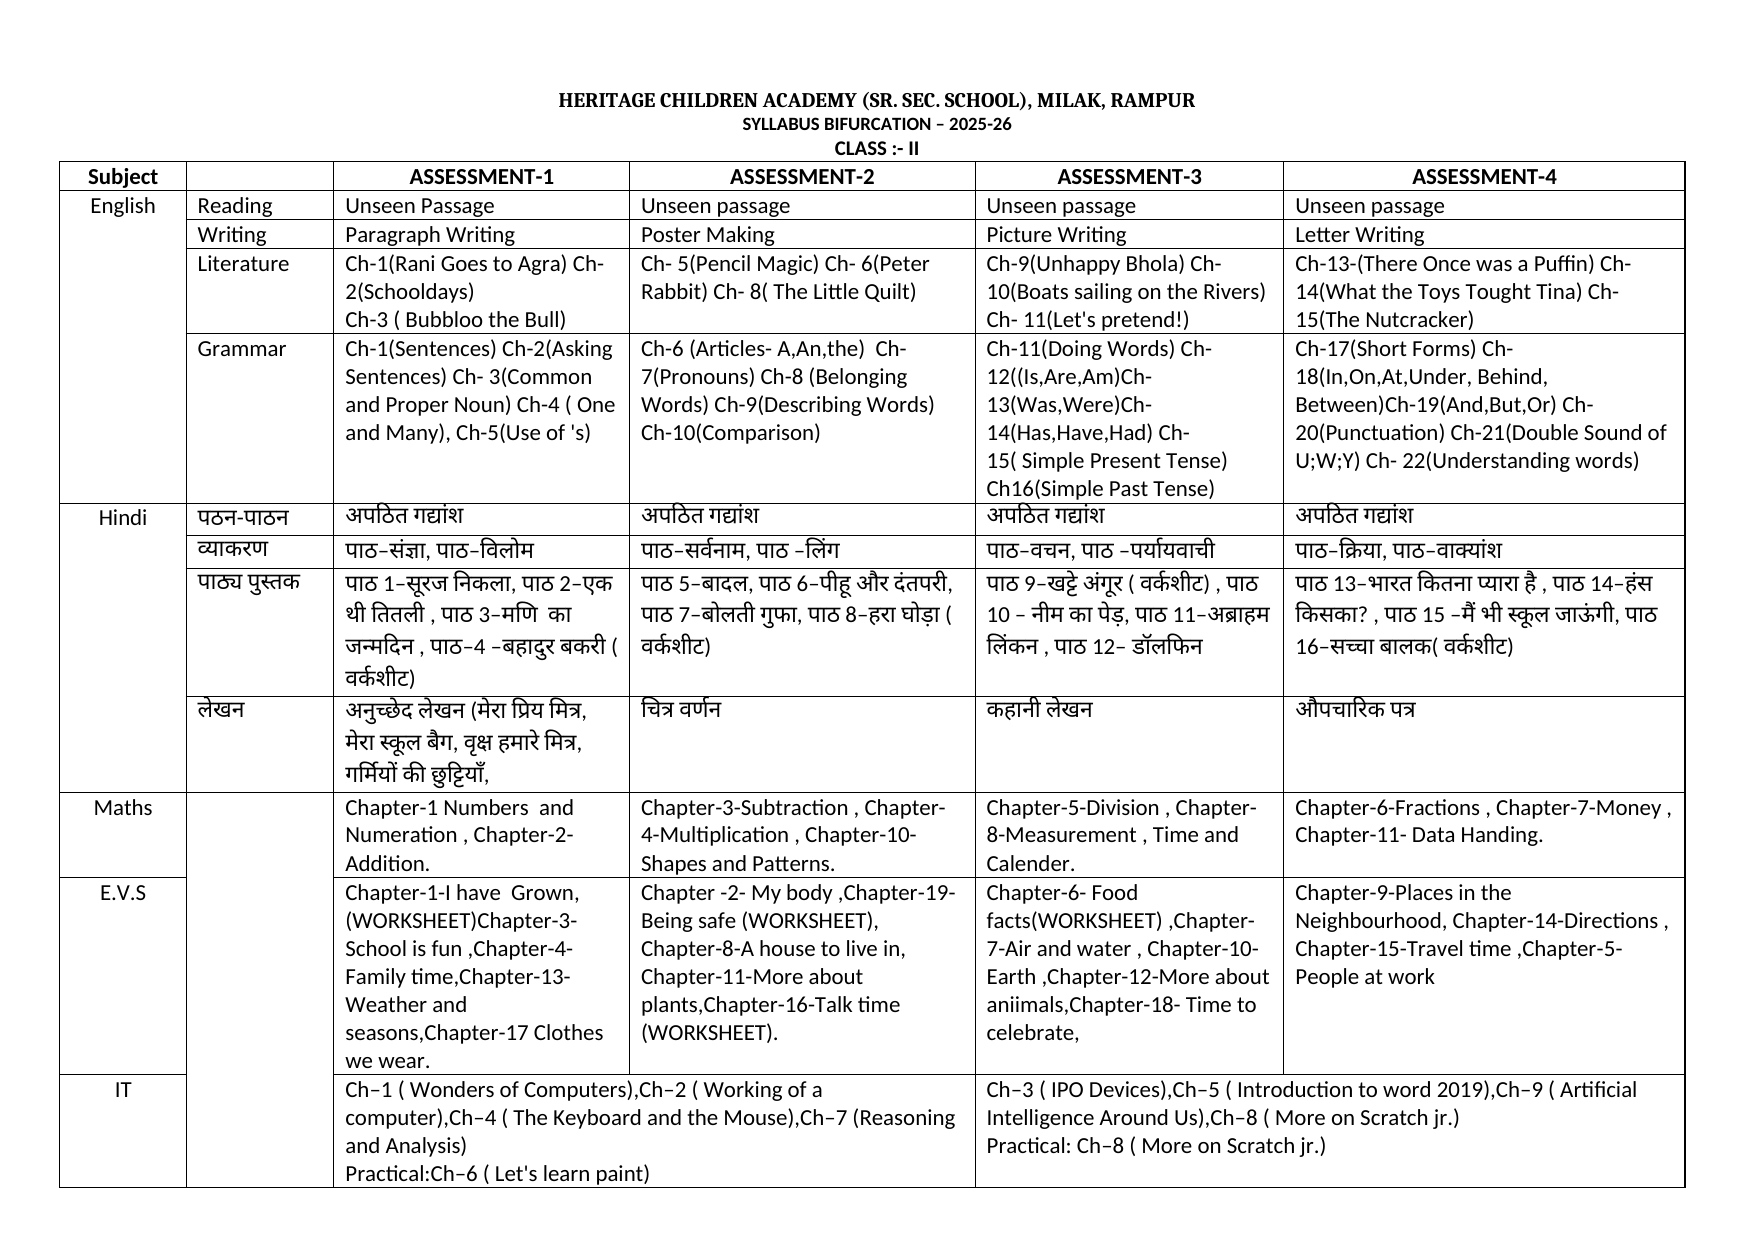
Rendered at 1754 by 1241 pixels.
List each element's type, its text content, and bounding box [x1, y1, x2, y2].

table_header ASSESSMENT-1 [334, 162, 629, 190]
table_cell Chapter-3-Subtraction , Chapter-4-Multiplication , Chapter-10- Shapes and Patterns. [630, 793, 975, 877]
table_cell Chapter-6- Food facts(WORKSHEET) ,Chapter-7-Air and water , Chapter-10-Earth ,Chapter-12-More about aniimals,Chapter-18- Time to celebrate, [976, 878, 1283, 1074]
text HERITAGE CHILDREN ACADEMY (SR. SEC. SCHOOL), MILAK, RAMPUR [45, 89, 1709, 113]
table_header Subject [60, 162, 186, 190]
table_cell अपठित गद्यांश [334, 504, 629, 535]
table_cell लेखन [187, 697, 333, 792]
table_cell अपठित गद्यांश [1284, 504, 1684, 535]
table_cell Ch–1 ( Wonders of Computers),Ch–2 ( Working of a computer),Ch–4 ( The Keyboard and the Mouse),Ch–7 (Reasoning and Analysis) Practical:Ch–6 ( Let's learn paint) [334, 1075, 975, 1187]
table_cell E.V.S [60, 878, 186, 1074]
table_cell Chapter-1-I have Grown,(WORKSHEET)Chapter-3-School is fun ,Chapter-4-Family time,Chapter-13-Weather and seasons,Chapter-17 Clothes we wear. [334, 878, 629, 1074]
table_cell पाठ 1–सूरज निकला, पाठ 2–एक थी तितली , पाठ 3–मणि का जन्मदिन , पाठ–4 –बहादुर बकरी ( वर्कशीट) [334, 569, 629, 696]
table_cell Chapter-9-Places in the Neighbourhood, Chapter-14-Directions , Chapter-15-Travel time ,Chapter-5- People at work [1284, 878, 1684, 1074]
text SYLLABUS BIFURCATION – 2025-26 [45, 113, 1709, 136]
table_cell Unseen passage [976, 191, 1283, 219]
table_cell Ch- 5(Pencil Magic) Ch- 6(Peter Rabbit) Ch- 8( The Little Quilt) [630, 249, 975, 333]
table_cell Chapter -2- My body ,Chapter-19-Being safe (WORKSHEET), Chapter-8-A house to live in, Chapter-11-More about plants,Chapter-16-Talk time (WORKSHEET). [630, 878, 975, 1074]
table_cell पाठ 13–भारत कितना प्यारा है , पाठ 14–हंस किसका? , पाठ 15 –मैं भी स्कूल जाऊंगी, पाठ 16–सच्चा बालक( वर्कशीट) [1284, 569, 1684, 696]
table_cell पाठ–संज्ञा, पाठ–विलोम [334, 536, 629, 568]
table_cell Letter Writing [1284, 220, 1684, 248]
table_cell Ch-13-(There Once was a Puffin) Ch-14(What the Toys Tought Tina) Ch-15(The Nutcracker) [1284, 249, 1684, 333]
table_cell Grammar [187, 334, 333, 502]
table_cell Literature [187, 249, 333, 333]
table_header ASSESSMENT-3 [976, 162, 1283, 190]
table_cell Unseen Passage [334, 191, 629, 219]
table_cell Reading [187, 191, 333, 219]
table_cell Ch-1(Rani Goes to Agra) Ch-2(Schooldays) Ch-3 ( Bubbloo the Bull) [334, 249, 629, 333]
table_cell चित्र वर्णन [630, 697, 975, 792]
table_cell Hindi [60, 504, 186, 792]
table_header ASSESSMENT-2 [630, 162, 975, 190]
table_cell Paragraph Writing [334, 220, 629, 248]
table_cell पाठ–सर्वनाम, पाठ –लिंग [630, 536, 975, 568]
table_cell अपठित गद्यांश [976, 504, 1283, 535]
table_cell Ch-17(Short Forms) Ch- 18(In,On,At,Under, Behind, Between)Ch-19(And,But,Or) Ch-20(Punctuation) Ch-21(Double Sound of U;W;Y) Ch- 22(Understanding words) [1284, 334, 1684, 502]
table_cell Ch–3 ( IPO Devices),Ch–5 ( Introduction to word 2019),Ch–9 ( Artificial Intelligence Around Us),Ch–8 ( More on Scratch jr.) Practical: Ch–8 ( More on Scratch jr.) [976, 1075, 1684, 1187]
table_cell अपठित गद्यांश [630, 504, 975, 535]
table_cell Chapter-5-Division , Chapter-8-Measurement , Time and Calender. [976, 793, 1283, 877]
table_cell पाठ 9–खट्टे अंगूर ( वर्कशीट) , पाठ 10 – नीम का पेड़, पाठ 11–अब्राहम लिंकन , पाठ 12– डॉलफिन [976, 569, 1283, 696]
table_cell औपचारिक पत्र [1284, 697, 1684, 792]
text CLASS :- II [45, 136, 1709, 161]
table_cell Poster Making [630, 220, 975, 248]
table_cell पाठ–क्रिया, पाठ–वाक्यांश [1284, 536, 1684, 568]
table_cell पाठ्य पुस्तक [187, 569, 333, 696]
table_cell Ch-6 (Articles- A,An,the) Ch-7(Pronouns) Ch-8 (Belonging Words) Ch-9(Describing Words) Ch-10(Comparison) [630, 334, 975, 502]
table_cell पाठ 5–बादल, पाठ 6–पीहू और दंतपरी, पाठ 7–बोलती गुफा, पाठ 8–हरा घोड़ा ( वर्कशीट) [630, 569, 975, 696]
table_cell English [60, 191, 186, 502]
table_cell Ch-9(Unhappy Bhola) Ch-10(Boats sailing on the Rivers) Ch- 11(Let's pretend!) [976, 249, 1283, 333]
table_cell [187, 793, 333, 1187]
table_cell Ch-11(Doing Words) Ch-12((Is,Are,Am)Ch-13(Was,Were)Ch-14(Has,Have,Had) Ch-15( Simple Present Tense) Ch16(Simple Past Tense) [976, 334, 1283, 502]
table_cell Maths [60, 793, 186, 877]
table_cell Unseen passage [1284, 191, 1684, 219]
table_cell Picture Writing [976, 220, 1283, 248]
table_cell Unseen passage [630, 191, 975, 219]
table_header [187, 162, 333, 190]
table_cell पठन-पाठन [187, 504, 333, 535]
table_cell Chapter-1 Numbers and Numeration , Chapter-2-Addition. [334, 793, 629, 877]
table_cell Writing [187, 220, 333, 248]
table_cell व्याकरण [187, 536, 333, 568]
table_cell पाठ–वचन, पाठ –पर्यायवाची [976, 536, 1283, 568]
table_cell Ch-1(Sentences) Ch-2(Asking Sentences) Ch- 3(Common and Proper Noun) Ch-4 ( One and Many), Ch-5(Use of 's) [334, 334, 629, 502]
table_cell कहानी लेखन [976, 697, 1283, 792]
table_cell अनुच्छेद लेखन (मेरा प्रिय मित्र, मेरा स्कूल बैग, वृक्ष हमारे मित्र, गर्मियों की छुट्टियाँ, [334, 697, 629, 792]
table_cell IT [60, 1075, 186, 1187]
table_header ASSESSMENT-4 [1284, 162, 1684, 190]
table_cell Chapter-6-Fractions , Chapter-7-Money , Chapter-11- Data Handing. [1284, 793, 1684, 877]
